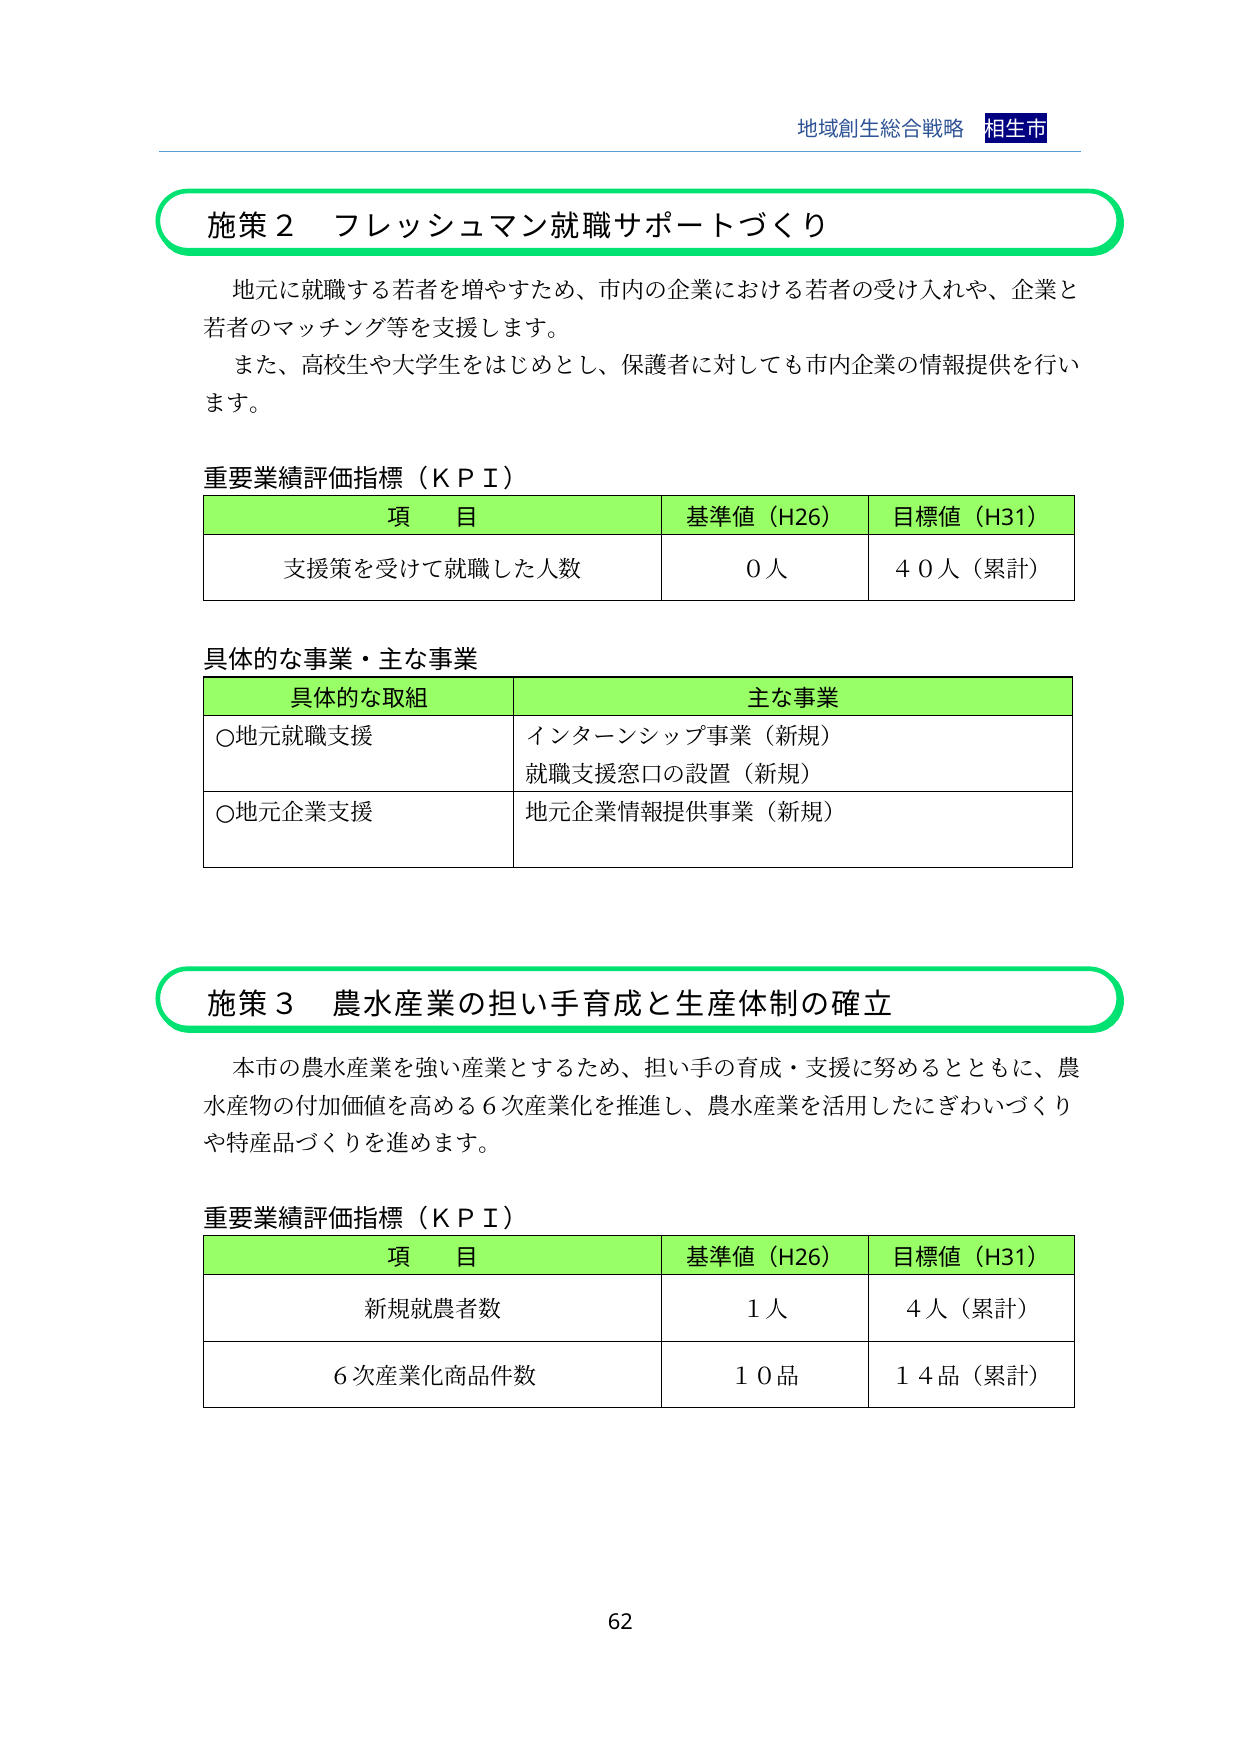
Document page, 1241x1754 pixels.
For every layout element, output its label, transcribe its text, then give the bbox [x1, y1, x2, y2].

table_cell ４０人（累計） [869, 535, 1074, 600]
table_header 基準値（H26） [662, 1236, 868, 1274]
table_header 目標値（H31） [869, 496, 1074, 534]
text 具体的な事業・主な事業 [159, 639, 1081, 676]
table_cell ○地元企業支援 [204, 792, 513, 867]
table_cell １０品 [662, 1342, 868, 1407]
table_cell 地元企業情報提供事業（新規） [514, 792, 1072, 867]
table_cell １人 [662, 1275, 868, 1341]
table_cell 支援策を受けて就職した人数 [204, 535, 661, 600]
table_cell ６次産業化商品件数 [204, 1342, 661, 1407]
table_cell インターンシップ事業（新規） 就職支援窓口の設置（新規） [514, 716, 1072, 791]
table_cell 新規就農者数 [204, 1275, 661, 1341]
table_cell ０人 [662, 535, 868, 600]
table_header 具体的な取組 [204, 678, 513, 715]
text 地元に就職する若者を増やすため、市内の企業における若者の受け入れや、企業と若者のマッチング等を支援します。 [203, 270, 1081, 345]
text 重要業績評価指標（ＫＰＩ） [159, 458, 1081, 495]
table_header 目標値（H31） [869, 1236, 1074, 1274]
table_header 主な事業 [514, 678, 1072, 715]
text 本市の農水産業を強い産業とするため、担い手の育成・支援に努めるとともに、農水産物の付加価値を高める６次産業化を推進し、農水産業を活用したにぎわいづくりや特産品づくりを進めます。 [203, 1048, 1081, 1160]
subtitle 施策２ フレッシュマン就職サポートづくり [174, 203, 1081, 245]
table_cell １４品（累計） [869, 1342, 1074, 1407]
table_header 項 目 [204, 496, 661, 534]
table_header 基準値（H26） [662, 496, 868, 534]
table_cell ○地元就職支援 [204, 716, 513, 791]
text また、高校生や大学生をはじめとし、保護者に対しても市内企業の情報提供を行います。 [203, 345, 1081, 420]
table_cell ４人（累計） [869, 1275, 1074, 1341]
table_header 項 目 [204, 1236, 661, 1274]
text 重要業績評価指標（ＫＰＩ） [159, 1198, 1081, 1235]
subtitle 施策３ 農水産業の担い手育成と生産体制の確立 [174, 981, 1081, 1023]
